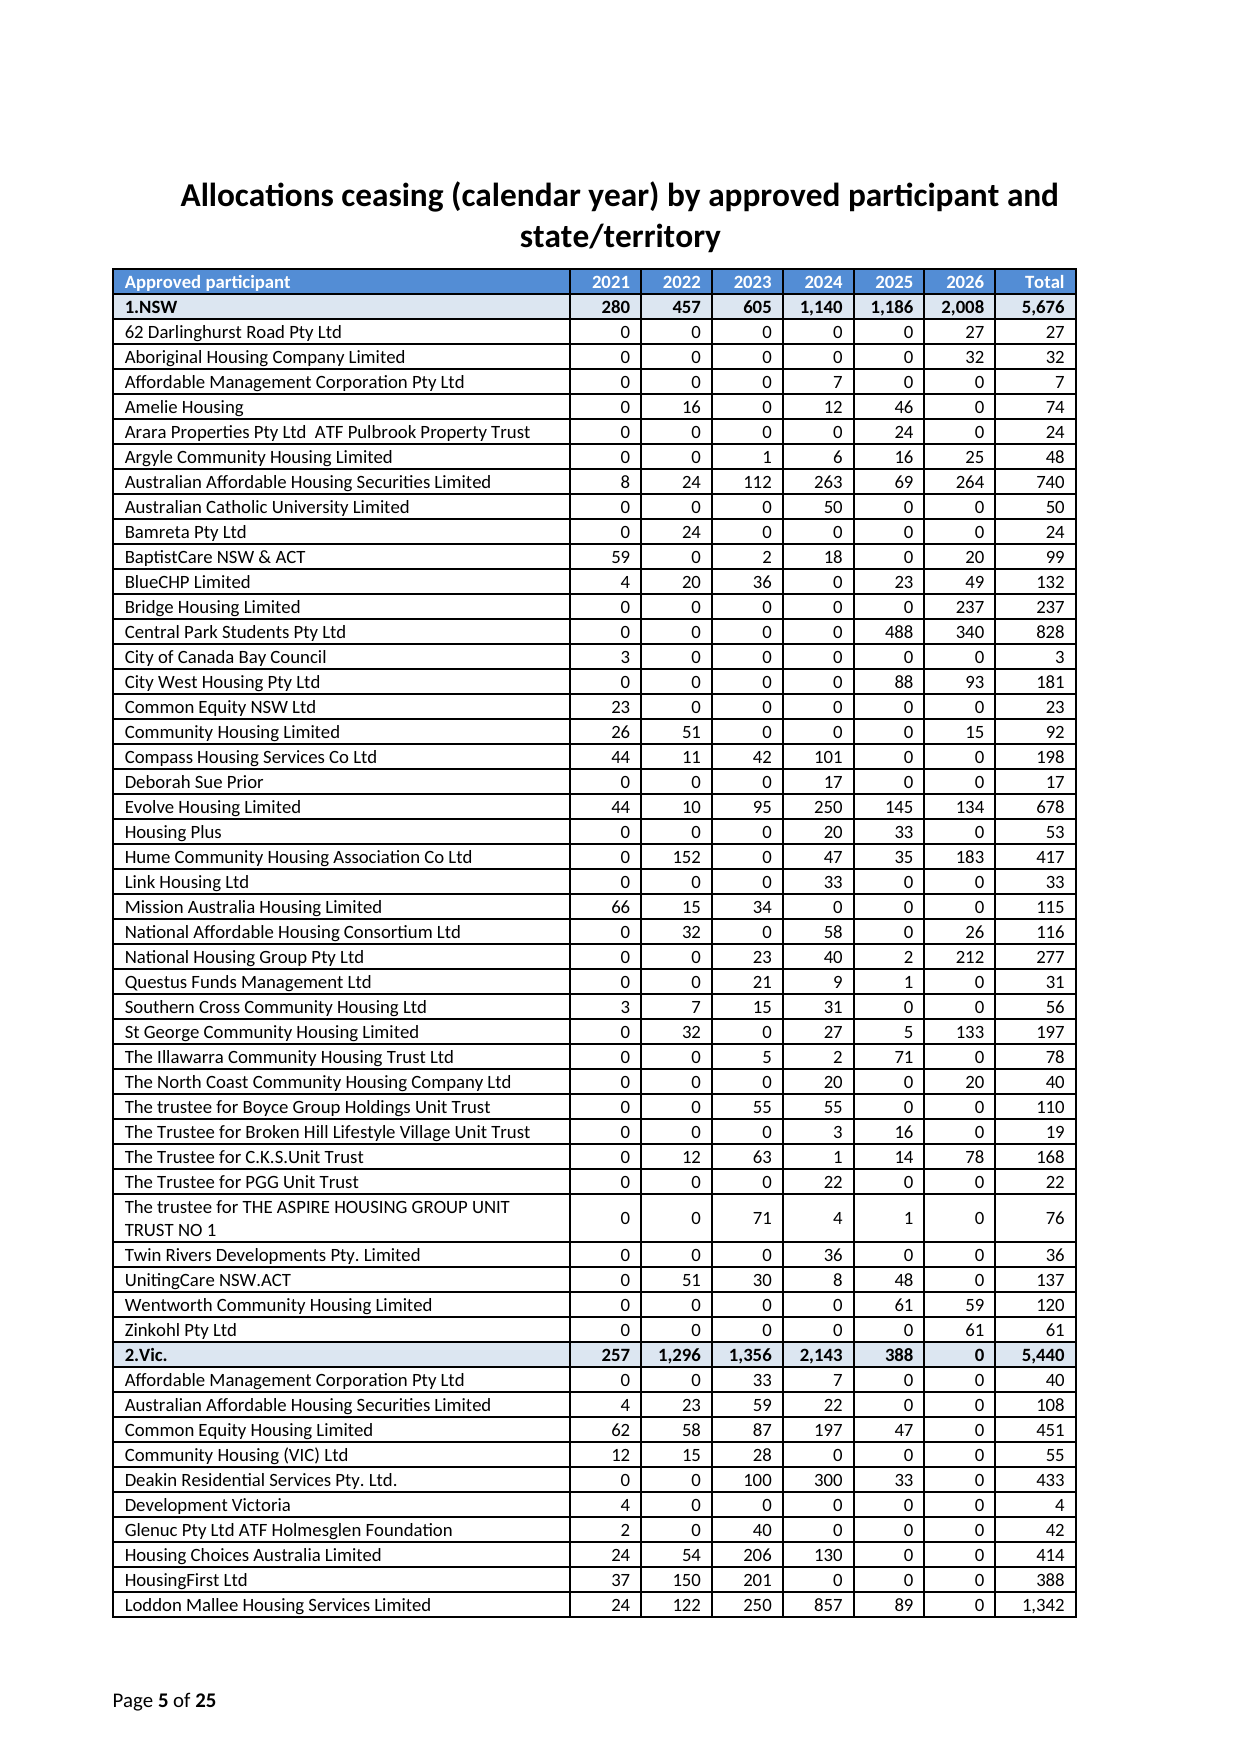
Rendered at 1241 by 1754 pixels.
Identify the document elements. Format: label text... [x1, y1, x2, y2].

table_cell The Trustee for PGG Unit Trust [114, 1170, 569, 1193]
table_cell Hume Community Housing Association Co Ltd [114, 845, 569, 868]
table_cell 0 [925, 695, 994, 718]
table_cell 0 [642, 1170, 711, 1193]
table_cell 0 [571, 1095, 640, 1118]
table_cell 16 [642, 395, 711, 418]
table_cell 0 [925, 645, 994, 668]
table_cell 23 [713, 945, 782, 968]
table_cell 0 [713, 1243, 782, 1266]
table_cell 116 [996, 920, 1075, 943]
table_cell 0 [855, 370, 923, 393]
table_cell 28 [713, 1443, 782, 1466]
table_cell 11 [642, 745, 711, 768]
table_cell 0 [855, 595, 923, 618]
table_cell 183 [925, 845, 994, 868]
table_cell 1.NSW [114, 295, 569, 318]
table_cell 0 [925, 1243, 994, 1266]
table_header 2022 [642, 270, 711, 293]
table_cell 0 [642, 445, 711, 468]
table_cell 26 [571, 720, 640, 743]
table_cell 12 [784, 395, 853, 418]
table_cell 27 [996, 320, 1075, 343]
table_cell 181 [996, 670, 1075, 693]
table_cell 0 [925, 1393, 994, 1416]
table_cell 130 [784, 1543, 853, 1566]
table_cell 0 [925, 1518, 994, 1541]
table_cell 0 [713, 1070, 782, 1093]
table_cell 63 [713, 1145, 782, 1168]
table_cell 40 [784, 945, 853, 968]
table_cell 0 [713, 1020, 782, 1043]
table_cell 71 [713, 1195, 782, 1241]
table_cell 0 [642, 770, 711, 793]
table_cell 0 [571, 845, 640, 868]
table_cell Community Housing Limited [114, 720, 569, 743]
table_cell 0 [925, 1443, 994, 1466]
table_cell 89 [855, 1593, 923, 1616]
table_cell 0 [855, 920, 923, 943]
table_cell 605 [713, 295, 782, 318]
table_cell 0 [925, 895, 994, 918]
table_cell 133 [925, 1020, 994, 1043]
table_header 2025 [855, 270, 923, 293]
table_cell Affordable Management Corporation Pty Ltd [114, 370, 569, 393]
table_cell 7 [784, 1368, 853, 1391]
table_cell 0 [571, 920, 640, 943]
table_cell 212 [925, 945, 994, 968]
table_cell 0 [571, 345, 640, 368]
table_cell 150 [642, 1568, 711, 1591]
table_cell Affordable Management Corporation Pty Ltd [114, 1368, 569, 1391]
table_cell 0 [925, 1095, 994, 1118]
table_cell 50 [996, 495, 1075, 518]
table_cell 51 [642, 720, 711, 743]
table_cell 42 [996, 1518, 1075, 1541]
table_cell 0 [855, 1318, 923, 1341]
table_header 2023 [713, 270, 782, 293]
table_cell 451 [996, 1418, 1075, 1441]
table_cell 2 [784, 1045, 853, 1068]
table_cell 0 [713, 770, 782, 793]
table_cell Amelie Housing [114, 395, 569, 418]
table_cell 0 [925, 995, 994, 1018]
table_cell 0 [784, 520, 853, 543]
table_cell 0 [571, 1368, 640, 1391]
table_cell 0 [925, 1045, 994, 1068]
table_cell 0 [855, 695, 923, 718]
table_cell 0 [713, 370, 782, 393]
table_cell Glenuc Pty Ltd ATF Holmesglen Foundation [114, 1518, 569, 1541]
table_cell 37 [571, 1568, 640, 1591]
table_cell 10 [642, 795, 711, 818]
table_cell 0 [571, 370, 640, 393]
table_cell 9 [784, 970, 853, 993]
table_cell 0 [642, 620, 711, 643]
table_cell 61 [855, 1293, 923, 1316]
table_cell 0 [571, 770, 640, 793]
table_cell 8 [784, 1268, 853, 1291]
table_cell 0 [925, 970, 994, 993]
table_cell 0 [571, 1318, 640, 1341]
table_cell 20 [784, 820, 853, 843]
table_cell 3 [571, 995, 640, 1018]
table_cell 0 [642, 1468, 711, 1491]
table_cell 300 [784, 1468, 853, 1491]
table_cell Common Equity Housing Limited [114, 1418, 569, 1441]
table_cell Mission Australia Housing Limited [114, 895, 569, 918]
table_cell 168 [996, 1145, 1075, 1168]
table_cell 24 [996, 520, 1075, 543]
table_cell 0 [855, 720, 923, 743]
table_cell 0 [713, 670, 782, 693]
table_cell Arara Properties Pty Ltd ATF Pulbrook Property Trust [114, 420, 569, 443]
table_cell 59 [925, 1293, 994, 1316]
table_cell 120 [996, 1293, 1075, 1316]
table_cell 0 [855, 870, 923, 893]
table_cell 0 [713, 320, 782, 343]
table_cell 206 [713, 1543, 782, 1566]
table_cell 0 [642, 695, 711, 718]
table_cell 0 [642, 370, 711, 393]
table_cell 22 [784, 1393, 853, 1416]
table_cell Zinkohl Pty Ltd [114, 1318, 569, 1341]
table_cell 0 [713, 870, 782, 893]
table_cell 0 [571, 320, 640, 343]
table_cell Compass Housing Services Co Ltd [114, 745, 569, 768]
table_cell 23 [571, 695, 640, 718]
table_cell 0 [784, 345, 853, 368]
table_cell 264 [925, 470, 994, 493]
table_cell 0 [571, 870, 640, 893]
table_cell 78 [996, 1045, 1075, 1068]
table_cell 0 [713, 1493, 782, 1516]
table_cell 0 [571, 1145, 640, 1168]
table_cell 2 [571, 1518, 640, 1541]
table_cell 250 [713, 1593, 782, 1616]
table_cell 53 [996, 820, 1075, 843]
table_cell 49 [925, 570, 994, 593]
table_cell 32 [642, 1020, 711, 1043]
table_cell 0 [713, 1170, 782, 1193]
table_cell 0 [925, 745, 994, 768]
table_cell 0 [642, 1318, 711, 1341]
table_cell 16 [855, 445, 923, 468]
table_cell 31 [784, 995, 853, 1018]
table_cell 25 [925, 445, 994, 468]
table_cell 110 [996, 1095, 1075, 1118]
table_cell 15 [713, 995, 782, 1018]
table_cell 48 [996, 445, 1075, 468]
table_cell 828 [996, 620, 1075, 643]
table_cell 263 [784, 470, 853, 493]
table_cell 0 [642, 1195, 711, 1241]
table_cell 23 [642, 1393, 711, 1416]
table_cell 388 [855, 1343, 923, 1366]
table_header 2024 [784, 270, 853, 293]
table_cell 0 [925, 420, 994, 443]
table_cell 0 [784, 570, 853, 593]
table_cell 0 [855, 1393, 923, 1416]
table_cell 0 [925, 870, 994, 893]
table_cell 7 [642, 995, 711, 1018]
table_cell 0 [925, 770, 994, 793]
table_cell 0 [571, 620, 640, 643]
table_cell 101 [784, 745, 853, 768]
table_cell Southern Cross Community Housing Ltd [114, 995, 569, 1018]
table_cell Australian Affordable Housing Securities Limited [114, 470, 569, 493]
table_cell Aboriginal Housing Company Limited [114, 345, 569, 368]
table_cell 0 [784, 620, 853, 643]
table_cell 0 [571, 1195, 640, 1241]
table_cell Bamreta Pty Ltd [114, 520, 569, 543]
table_cell 0 [925, 1170, 994, 1193]
table_cell 488 [855, 620, 923, 643]
table_cell 3 [571, 645, 640, 668]
table_cell 0 [642, 545, 711, 568]
table_cell 58 [784, 920, 853, 943]
table_cell 66 [571, 895, 640, 918]
table_cell UnitingCare NSW.ACT [114, 1268, 569, 1291]
table_cell 0 [784, 720, 853, 743]
table_cell 0 [642, 870, 711, 893]
table_cell 26 [925, 920, 994, 943]
table_cell 0 [642, 1120, 711, 1143]
table_cell 0 [855, 995, 923, 1018]
table_cell 0 [571, 1120, 640, 1143]
table_cell 740 [996, 470, 1075, 493]
table_cell 0 [642, 320, 711, 343]
table_cell Questus Funds Management Ltd [114, 970, 569, 993]
table_cell 0 [642, 345, 711, 368]
table_cell 0 [784, 645, 853, 668]
table_cell 0 [855, 345, 923, 368]
table_cell 99 [996, 545, 1075, 568]
table_cell 3 [996, 645, 1075, 668]
table_cell 0 [642, 645, 711, 668]
table_cell 21 [713, 970, 782, 993]
table_cell 0 [925, 1468, 994, 1491]
table_cell City of Canada Bay Council [114, 645, 569, 668]
table_cell 0 [925, 1120, 994, 1143]
table_cell 0 [855, 520, 923, 543]
table_cell Deakin Residential Services Pty. Ltd. [114, 1468, 569, 1491]
table_cell 47 [784, 845, 853, 868]
table_cell 33 [855, 1468, 923, 1491]
table_cell 40 [996, 1070, 1075, 1093]
table_cell 24 [571, 1543, 640, 1566]
table_cell 0 [713, 645, 782, 668]
table_cell Housing Choices Australia Limited [114, 1543, 569, 1566]
table_cell 1,296 [642, 1343, 711, 1366]
table_cell 0 [784, 1493, 853, 1516]
table_cell 0 [713, 595, 782, 618]
table_cell 198 [996, 745, 1075, 768]
table_cell 0 [855, 1518, 923, 1541]
table_cell 33 [855, 820, 923, 843]
table_cell 76 [996, 1195, 1075, 1241]
table_cell 2.Vic. [114, 1343, 569, 1366]
table_cell 0 [571, 520, 640, 543]
table_cell 20 [784, 1070, 853, 1093]
table_cell 40 [713, 1518, 782, 1541]
table_cell 15 [925, 720, 994, 743]
table_cell 95 [713, 795, 782, 818]
table_cell 55 [784, 1095, 853, 1118]
table_cell 5,440 [996, 1343, 1075, 1366]
table_cell 0 [713, 820, 782, 843]
table_cell 0 [642, 820, 711, 843]
table_cell 340 [925, 620, 994, 643]
table_cell 678 [996, 795, 1075, 818]
table_cell Australian Catholic University Limited [114, 495, 569, 518]
table_cell 88 [855, 670, 923, 693]
table_cell 0 [855, 1493, 923, 1516]
table_cell 0 [784, 1293, 853, 1316]
table_header Approved participant [114, 270, 569, 293]
table_cell 24 [996, 420, 1075, 443]
table_cell 0 [642, 1070, 711, 1093]
table_cell 0 [713, 845, 782, 868]
table_cell Community Housing (VIC) Ltd [114, 1443, 569, 1466]
table_cell 24 [855, 420, 923, 443]
table_cell 32 [925, 345, 994, 368]
table_cell 0 [925, 520, 994, 543]
table_cell 1,356 [713, 1343, 782, 1366]
table_cell 0 [784, 1443, 853, 1466]
table_cell 4 [571, 1493, 640, 1516]
table_cell 0 [571, 670, 640, 693]
table_cell 7 [996, 370, 1075, 393]
table_cell 19 [996, 1120, 1075, 1143]
table_cell 0 [642, 1493, 711, 1516]
table_cell Loddon Mallee Housing Services Limited [114, 1593, 569, 1616]
table_cell 0 [784, 1568, 853, 1591]
table_cell 0 [713, 620, 782, 643]
table_cell 2,143 [784, 1343, 853, 1366]
table_cell 54 [642, 1543, 711, 1566]
table_cell 108 [996, 1393, 1075, 1416]
table_cell Australian Affordable Housing Securities Limited [114, 1393, 569, 1416]
table_cell 0 [855, 320, 923, 343]
table_cell Argyle Community Housing Limited [114, 445, 569, 468]
table_cell 2 [855, 945, 923, 968]
table_cell 277 [996, 945, 1075, 968]
table_cell 0 [713, 1318, 782, 1341]
table_cell Development Victoria [114, 1493, 569, 1516]
table_cell The trustee for Boyce Group Holdings Unit Trust [114, 1095, 569, 1118]
table_cell 0 [571, 1045, 640, 1068]
table_cell 0 [642, 1368, 711, 1391]
table_cell 0 [855, 495, 923, 518]
table_cell 2,008 [925, 295, 994, 318]
table_cell 0 [642, 1293, 711, 1316]
table_cell 24 [642, 470, 711, 493]
table_cell 100 [713, 1468, 782, 1491]
table_cell 0 [642, 495, 711, 518]
table_cell 122 [642, 1593, 711, 1616]
table_cell 1,140 [784, 295, 853, 318]
table_cell 0 [713, 395, 782, 418]
table_cell 93 [925, 670, 994, 693]
table_cell 0 [571, 1468, 640, 1491]
table_cell 0 [642, 1243, 711, 1266]
table_cell 1,342 [996, 1593, 1075, 1616]
table_cell 0 [571, 945, 640, 968]
table_cell 0 [784, 1318, 853, 1341]
table_cell 0 [855, 1170, 923, 1193]
table_cell Central Park Students Pty Ltd [114, 620, 569, 643]
table_cell 0 [855, 745, 923, 768]
table_cell 78 [925, 1145, 994, 1168]
table_cell 36 [996, 1243, 1075, 1266]
table_cell 112 [713, 470, 782, 493]
table_cell 237 [925, 595, 994, 618]
table_cell 197 [996, 1020, 1075, 1043]
table_cell 44 [571, 795, 640, 818]
table_cell 0 [855, 1443, 923, 1466]
table_cell St George Community Housing Limited [114, 1020, 569, 1043]
table_cell 0 [784, 320, 853, 343]
table_cell 36 [713, 570, 782, 593]
table_cell 0 [571, 395, 640, 418]
table_cell 0 [713, 720, 782, 743]
table_cell 237 [996, 595, 1075, 618]
table_cell 0 [784, 420, 853, 443]
table_cell 61 [925, 1318, 994, 1341]
table_cell 3 [784, 1120, 853, 1143]
table_cell 115 [996, 895, 1075, 918]
table_cell 48 [855, 1268, 923, 1291]
table_cell Link Housing Ltd [114, 870, 569, 893]
table_cell 417 [996, 845, 1075, 868]
table_cell 33 [784, 870, 853, 893]
table_cell 0 [784, 895, 853, 918]
table_cell 36 [784, 1243, 853, 1266]
table_cell Evolve Housing Limited [114, 795, 569, 818]
table_cell 12 [642, 1145, 711, 1168]
table_cell 44 [571, 745, 640, 768]
table_cell 433 [996, 1468, 1075, 1491]
table_cell 457 [642, 295, 711, 318]
table_cell 20 [642, 570, 711, 593]
table_cell City West Housing Pty Ltd [114, 670, 569, 693]
table_cell 0 [571, 1020, 640, 1043]
table_cell 0 [855, 545, 923, 568]
table_cell 5 [713, 1045, 782, 1068]
table_cell 58 [642, 1418, 711, 1441]
table_cell The Illawarra Community Housing Trust Ltd [114, 1045, 569, 1068]
table_cell 42 [713, 745, 782, 768]
table_cell 69 [855, 470, 923, 493]
table_header Total [996, 270, 1075, 293]
table_cell 6 [784, 445, 853, 468]
table_cell 0 [855, 895, 923, 918]
table_cell National Affordable Housing Consortium Ltd [114, 920, 569, 943]
table_cell 22 [784, 1170, 853, 1193]
table_cell 34 [713, 895, 782, 918]
table_cell 0 [925, 1593, 994, 1616]
table_cell 145 [855, 795, 923, 818]
table_cell 18 [784, 545, 853, 568]
table_cell 74 [996, 395, 1075, 418]
table_cell 0 [642, 970, 711, 993]
table_cell 1 [855, 1195, 923, 1241]
table_cell 0 [855, 1568, 923, 1591]
table_cell 30 [713, 1268, 782, 1291]
table_cell 0 [925, 1543, 994, 1566]
table_cell 0 [571, 420, 640, 443]
table_cell 15 [642, 1443, 711, 1466]
table_cell HousingFirst Ltd [114, 1568, 569, 1591]
table_cell 32 [642, 920, 711, 943]
table_cell 4 [784, 1195, 853, 1241]
table_cell BaptistCare NSW & ACT [114, 545, 569, 568]
table_cell 0 [571, 445, 640, 468]
table_cell 0 [713, 495, 782, 518]
table_cell 0 [784, 595, 853, 618]
table_cell Housing Plus [114, 820, 569, 843]
table_cell 0 [713, 1293, 782, 1316]
table_cell 0 [925, 1418, 994, 1441]
table_cell 15 [642, 895, 711, 918]
table_cell National Housing Group Pty Ltd [114, 945, 569, 968]
subtitle Allocations ceasing (calendar year) by approved participant and state/territory [112, 174, 1128, 256]
table_cell 0 [713, 520, 782, 543]
table_header 2021 [571, 270, 640, 293]
table_cell 388 [996, 1568, 1075, 1591]
table_cell 0 [925, 1493, 994, 1516]
table_cell 5,676 [996, 295, 1075, 318]
table_cell 4 [996, 1493, 1075, 1516]
table_cell 280 [571, 295, 640, 318]
table_cell 27 [925, 320, 994, 343]
table_cell Wentworth Community Housing Limited [114, 1293, 569, 1316]
table_cell 0 [925, 395, 994, 418]
table_cell 0 [571, 1070, 640, 1093]
table_cell 55 [996, 1443, 1075, 1466]
table_cell 61 [996, 1318, 1075, 1341]
table_cell 59 [571, 545, 640, 568]
table_cell 0 [855, 1070, 923, 1093]
table_cell 51 [642, 1268, 711, 1291]
table_cell 0 [925, 1268, 994, 1291]
table_cell 16 [855, 1120, 923, 1143]
table_cell 33 [996, 870, 1075, 893]
table_cell 59 [713, 1393, 782, 1416]
table_cell 4 [571, 1393, 640, 1416]
table_cell 47 [855, 1418, 923, 1441]
table_cell 22 [996, 1170, 1075, 1193]
table_cell 32 [996, 345, 1075, 368]
table_cell Twin Rivers Developments Pty. Limited [114, 1243, 569, 1266]
table_cell 1 [713, 445, 782, 468]
table_cell 50 [784, 495, 853, 518]
table_cell 27 [784, 1020, 853, 1043]
table_cell 0 [925, 495, 994, 518]
table_cell 87 [713, 1418, 782, 1441]
table_cell 46 [855, 395, 923, 418]
table_cell 0 [855, 770, 923, 793]
table_cell BlueCHP Limited [114, 570, 569, 593]
table_cell 0 [713, 695, 782, 718]
table_cell 0 [925, 820, 994, 843]
table_cell 0 [642, 1518, 711, 1541]
table_cell 0 [571, 1170, 640, 1193]
table_header 2026 [925, 270, 994, 293]
table_cell 20 [925, 1070, 994, 1093]
table_cell 0 [925, 370, 994, 393]
table_cell 1,186 [855, 295, 923, 318]
table_cell 0 [713, 345, 782, 368]
table_cell 23 [996, 695, 1075, 718]
table_cell The Trustee for Broken Hill Lifestyle Village Unit Trust [114, 1120, 569, 1143]
table_cell 17 [996, 770, 1075, 793]
table_cell 92 [996, 720, 1075, 743]
table_cell 0 [642, 595, 711, 618]
table_cell 20 [925, 545, 994, 568]
table_cell 17 [784, 770, 853, 793]
table_cell 33 [713, 1368, 782, 1391]
table_cell 0 [642, 420, 711, 443]
table_cell 0 [855, 645, 923, 668]
table_cell Common Equity NSW Ltd [114, 695, 569, 718]
table_cell 1 [784, 1145, 853, 1168]
table_cell 0 [855, 1095, 923, 1118]
table_cell Deborah Sue Prior [114, 770, 569, 793]
table_cell 56 [996, 995, 1075, 1018]
table_cell 250 [784, 795, 853, 818]
table_cell 0 [925, 1568, 994, 1591]
table_cell 24 [571, 1593, 640, 1616]
table_cell 0 [855, 1368, 923, 1391]
table_cell 12 [571, 1443, 640, 1466]
table_cell 7 [784, 370, 853, 393]
table_cell 23 [855, 570, 923, 593]
table_cell 0 [925, 1343, 994, 1366]
table_cell 152 [642, 845, 711, 868]
table_cell 0 [642, 1095, 711, 1118]
table_cell 0 [713, 1120, 782, 1143]
table_cell 0 [642, 1045, 711, 1068]
table_cell 0 [925, 1368, 994, 1391]
table_cell 0 [713, 420, 782, 443]
table_cell 201 [713, 1568, 782, 1591]
table_cell 137 [996, 1268, 1075, 1291]
table_cell 0 [784, 695, 853, 718]
table_cell 0 [784, 670, 853, 693]
table_cell 8 [571, 470, 640, 493]
table_cell 31 [996, 970, 1075, 993]
table_cell 40 [996, 1368, 1075, 1391]
table_cell 132 [996, 570, 1075, 593]
table_cell 35 [855, 845, 923, 868]
table_cell 0 [571, 820, 640, 843]
table_cell 0 [571, 595, 640, 618]
table_cell 62 [571, 1418, 640, 1441]
table_cell 0 [713, 920, 782, 943]
table_cell 257 [571, 1343, 640, 1366]
table_cell 71 [855, 1045, 923, 1068]
table_cell Bridge Housing Limited [114, 595, 569, 618]
table_cell 0 [571, 1268, 640, 1291]
table_cell The Trustee for C.K.S.Unit Trust [114, 1145, 569, 1168]
table_cell 0 [571, 970, 640, 993]
table_cell 0 [784, 1518, 853, 1541]
table_cell 1 [855, 970, 923, 993]
table_cell 14 [855, 1145, 923, 1168]
table_cell The trustee for THE ASPIRE HOUSING GROUP UNIT TRUST NO 1 [114, 1195, 569, 1241]
table_cell 24 [642, 520, 711, 543]
table_cell 414 [996, 1543, 1075, 1566]
table_cell 857 [784, 1593, 853, 1616]
table_cell 0 [855, 1543, 923, 1566]
table_cell 0 [855, 1243, 923, 1266]
table_cell 62 Darlinghurst Road Pty Ltd [114, 320, 569, 343]
table_cell The North Coast Community Housing Company Ltd [114, 1070, 569, 1093]
table_cell 2 [713, 545, 782, 568]
table_cell 5 [855, 1020, 923, 1043]
table_cell 55 [713, 1095, 782, 1118]
table_cell 0 [925, 1195, 994, 1241]
table_cell 0 [571, 1293, 640, 1316]
table_cell 0 [642, 945, 711, 968]
table_cell 0 [642, 670, 711, 693]
table_cell 0 [571, 495, 640, 518]
table_cell 134 [925, 795, 994, 818]
table_cell 197 [784, 1418, 853, 1441]
table_cell 0 [571, 1243, 640, 1266]
table_cell 4 [571, 570, 640, 593]
